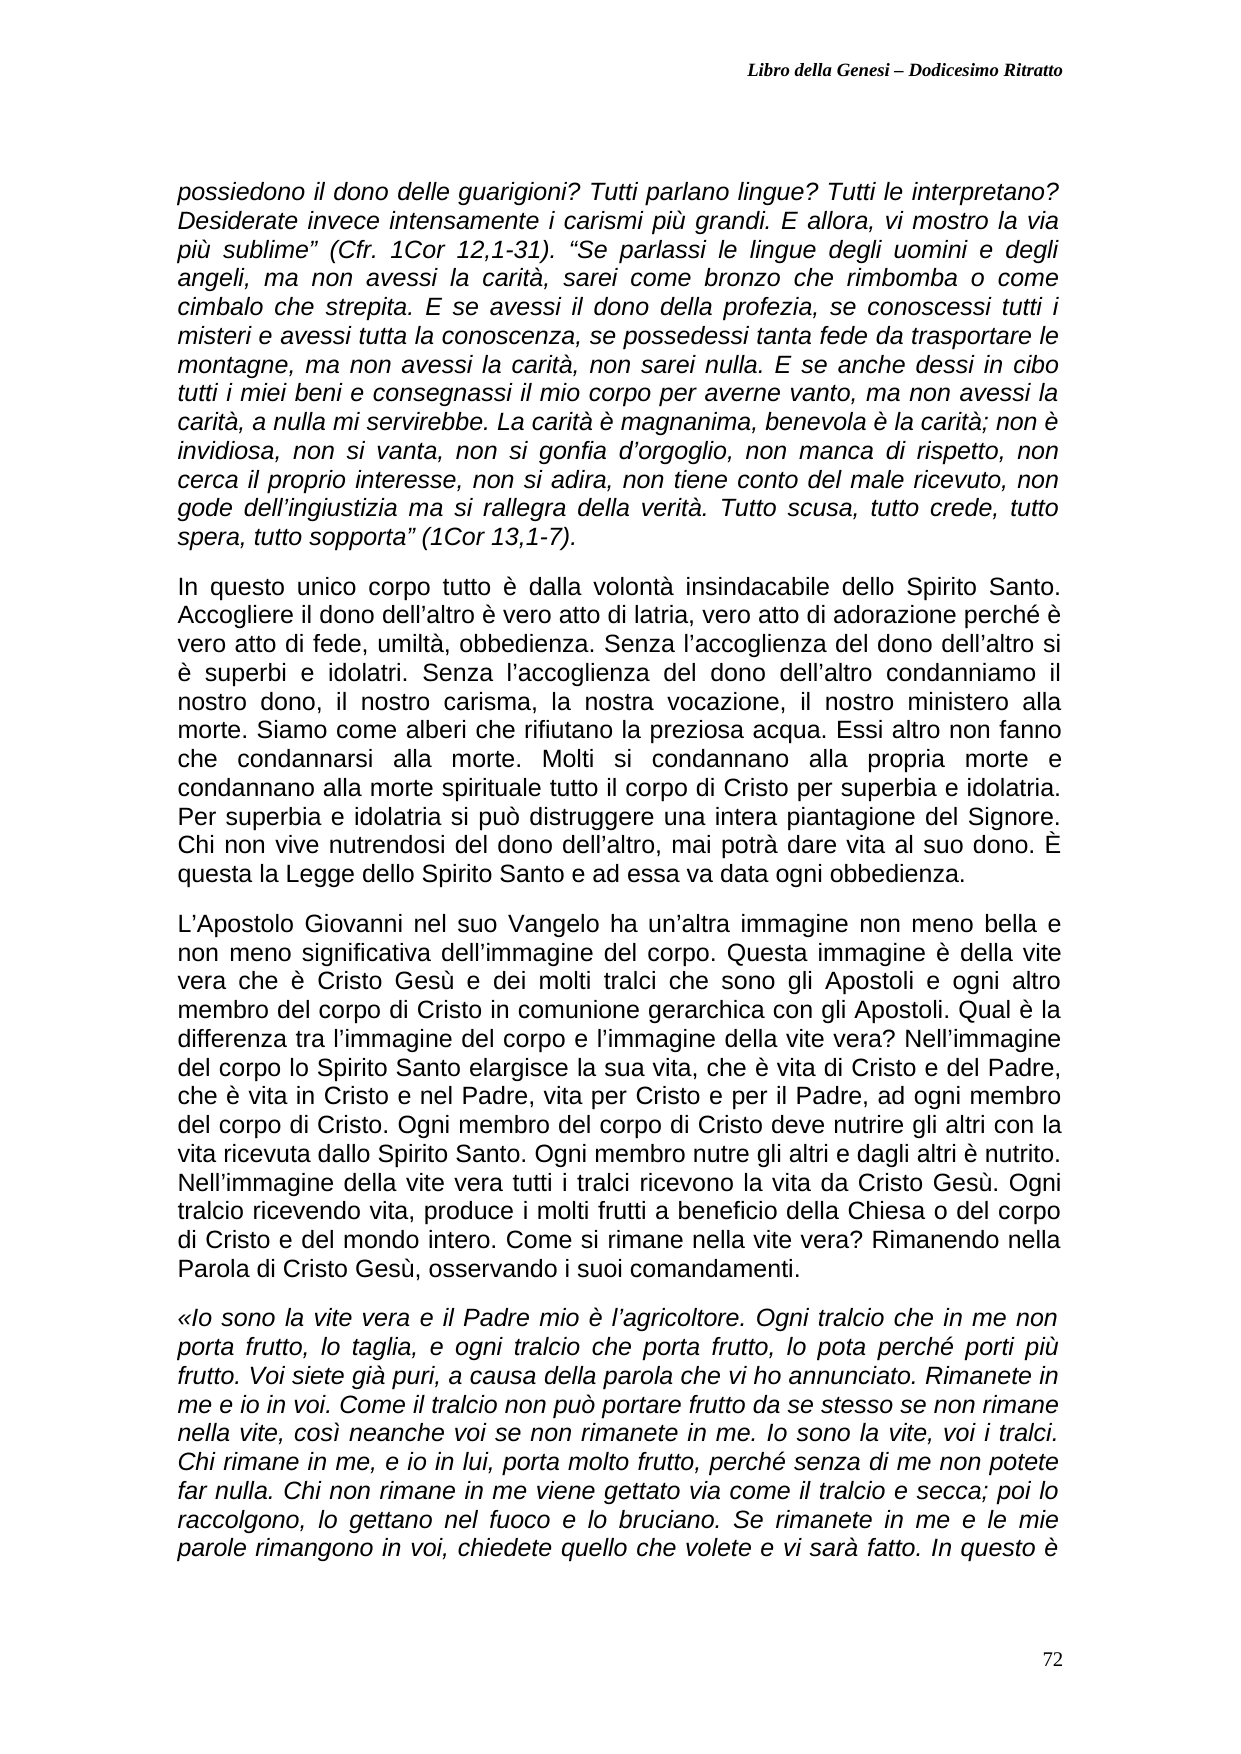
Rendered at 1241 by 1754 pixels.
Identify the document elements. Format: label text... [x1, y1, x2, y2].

text In questo unico corpo tutto è dalla volontà insindacabile dello Spirito Santo. Accogliere il dono dell’altro è vero atto di latria, vero atto di adorazione perché è vero atto di fede, umiltà, obbedienza. Senza l’accoglienza del dono dell’altro si è superbi e idolatri. Senza l’accoglienza del dono dell’altro condanniamo il nostro dono, il nostro carisma, la nostra vocazione, il nostro ministero alla morte. Siamo come alberi che rifiutano la preziosa acqua. Essi altro non fanno che condannarsi alla morte. Molti si condannano alla propria morte e condannano alla morte spirituale tutto il corpo di Cristo per superbia e idolatria. Per superbia e idolatria si può distruggere una intera piantagione del Signore. Chi non vive nutrendosi del dono dell’altro, mai potrà dare vita al suo dono. È questa la Legge dello Spirito Santo e ad essa va data ogni obbedienza. [177, 572, 1063, 888]
text L’Apostolo Giovanni nel suo Vangelo ha un’altra immagine non meno bella e non meno significativa dell’immagine del corpo. Questa immagine è della vite vera che è Cristo Gesù e dei molti tralci che sono gli Apostoli e ogni altro membro del corpo di Cristo in comunione gerarchica con gli Apostoli. Qual è la differenza tra l’immagine del corpo e l’immagine della vite vera? Nell’immagine del corpo lo Spirito Santo elargisce la sua vita, che è vita di Cristo e del Padre, che è vita in Cristo e nel Padre, vita per Cristo e per il Padre, ad ogni membro del corpo di Cristo. Ogni membro del corpo di Cristo deve nutrire gli altri con la vita ricevuta dallo Spirito Santo. Ogni membro nutre gli altri e dagli altri è nutrito. Nell’immagine della vite vera tutti i tralci ricevono la vita da Cristo Gesù. Ogni tralcio ricevendo vita, produce i molti frutti a beneficio della Chiesa o del corpo di Cristo e del mondo intero. Come si rimane nella vite vera? Rimanendo nella Parola di Cristo Gesù, osservando i suoi comandamenti. [177, 909, 1063, 1283]
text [177, 1303, 1063, 1562]
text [177, 177, 1063, 551]
